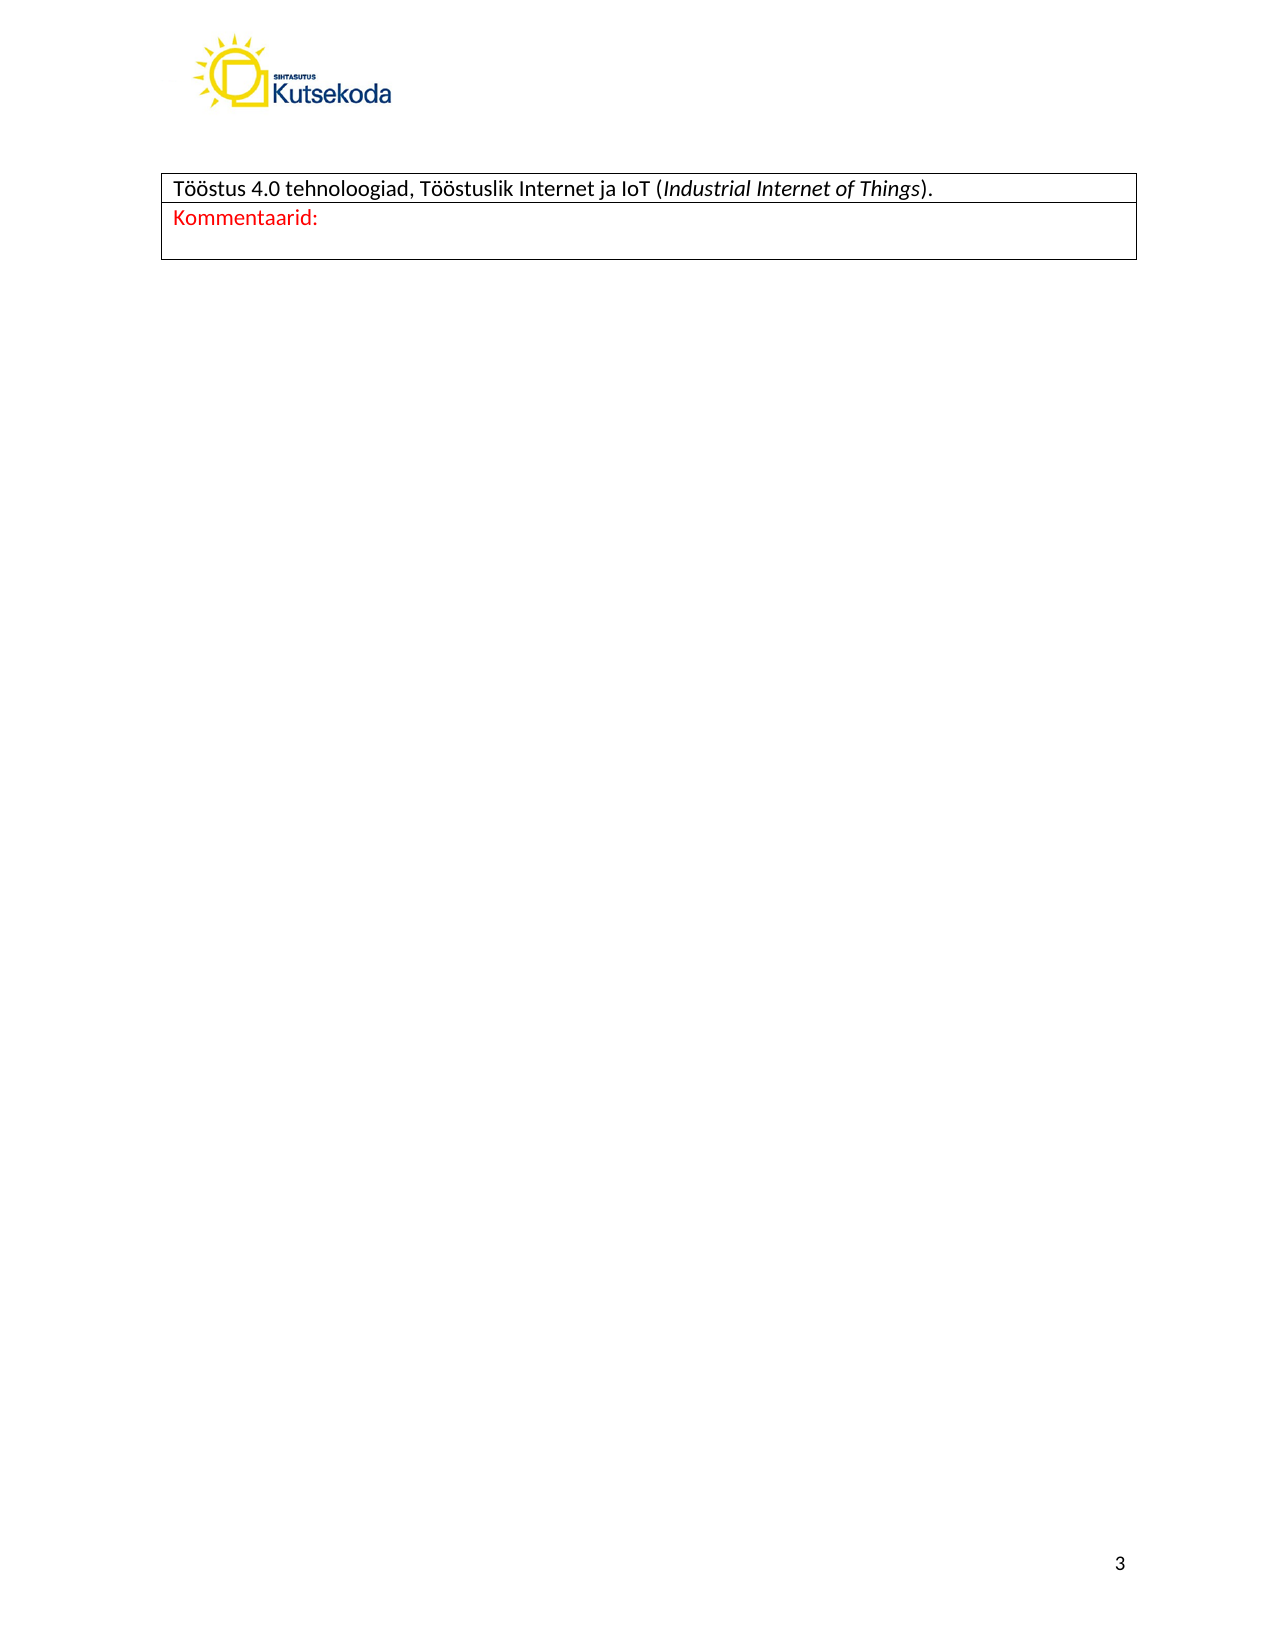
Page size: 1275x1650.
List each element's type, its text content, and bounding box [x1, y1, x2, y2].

table_cell Kommentaarid: [162, 203, 1136, 259]
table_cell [162, 174, 1136, 202]
picture [150, 29, 433, 128]
